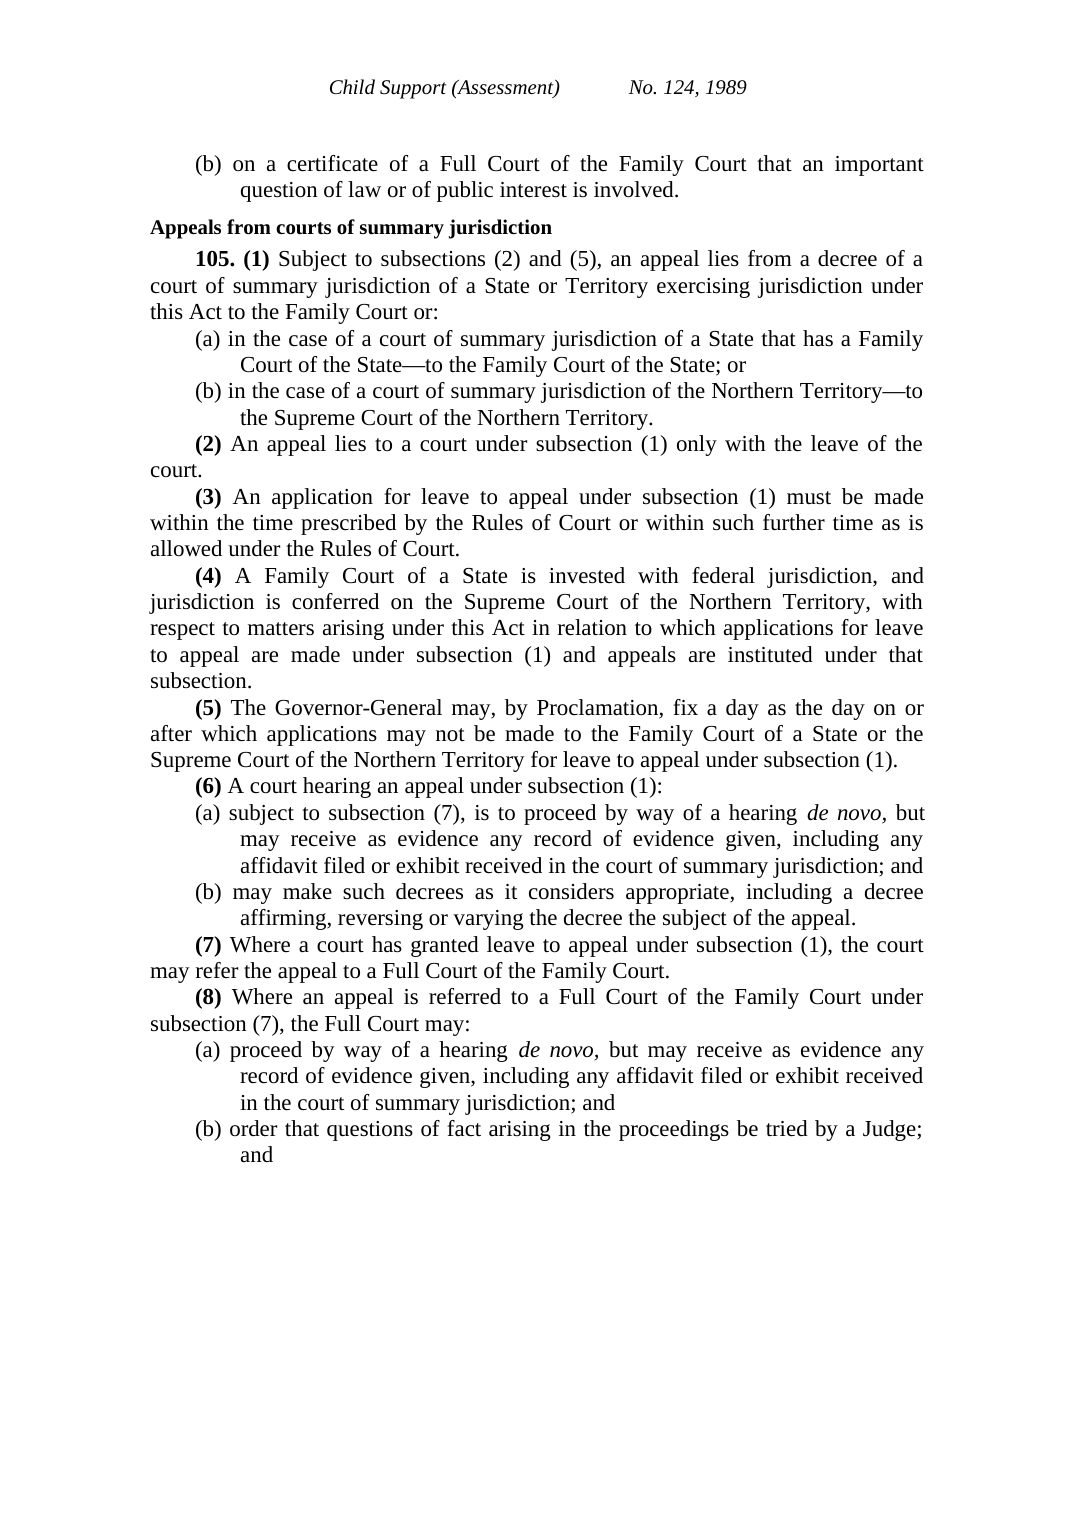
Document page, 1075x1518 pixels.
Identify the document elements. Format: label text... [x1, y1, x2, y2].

text (3) An application for leave to appeal under subsection (1) must be made within the time prescribed by the Rules of Court or within such further time as is allowed under the Rules of Court. [150, 483, 925, 562]
text (5) The Governor-General may, by Proclamation, fix a day as the day on or after which applications may not be made to the Family Court of a State or the Supreme Court of the Northern Territory for leave to appeal under subsection (1). [150, 693, 925, 773]
text (2) An appeal lies to a court under subsection (1) only with the leave of the court. [150, 430, 925, 483]
text (b) in the case of a court of summary jurisdiction of the Northern Territory—to the Supreme Court of the Northern Territory. [195, 377, 925, 430]
text (6) A court hearing an appeal under subsection (1): [150, 773, 925, 799]
text 105. (1) Subject to subsections (2) and (5), an appeal lies from a decree of a court of summary jurisdiction of a State or Territory exercising jurisdiction under this Act to the Family Court or: [150, 246, 925, 324]
text (b) on a certificate of a Full Court of the Family Court that an important question of law or of public interest is involved. [195, 150, 925, 203]
text (4) A Family Court of a State is invested with federal jurisdiction, and jurisdiction is conferred on the Supreme Court of the Northern Territory, with respect to matters arising under this Act in relation to which applications for leave to appeal are made under subsection (1) and appeals are instituted under that subsection. [150, 562, 925, 693]
text Appeals from courts of summary jurisdiction [150, 215, 925, 239]
text (a) subject to subsection (7), is to proceed by way of a hearing de novo, but may receive as evidence any record of evidence given, including any affidavit filed or exhibit received in the court of summary jurisdiction; and [195, 799, 925, 878]
text (b) order that questions of fact arising in the proceedings be tried by a Judge; and [195, 1115, 925, 1168]
text (a) in the case of a court of summary jurisdiction of a State that has a Family Court of the State—to the Family Court of the State; or [195, 324, 925, 377]
text (8) Where an appeal is referred to a Full Court of the Family Court under subsection (7), the Full Court may: [150, 983, 925, 1036]
text (7) Where a court has granted leave to appeal under subsection (1), the court may refer the appeal to a Full Court of the Family Court. [150, 931, 925, 983]
text (a) proceed by way of a hearing de novo, but may receive as evidence any record of evidence given, including any affidavit filed or exhibit received in the court of summary jurisdiction; and [195, 1036, 925, 1115]
text (b) may make such decrees as it considers appropriate, including a decree affirming, reversing or varying the decree the subject of the appeal. [195, 878, 925, 931]
